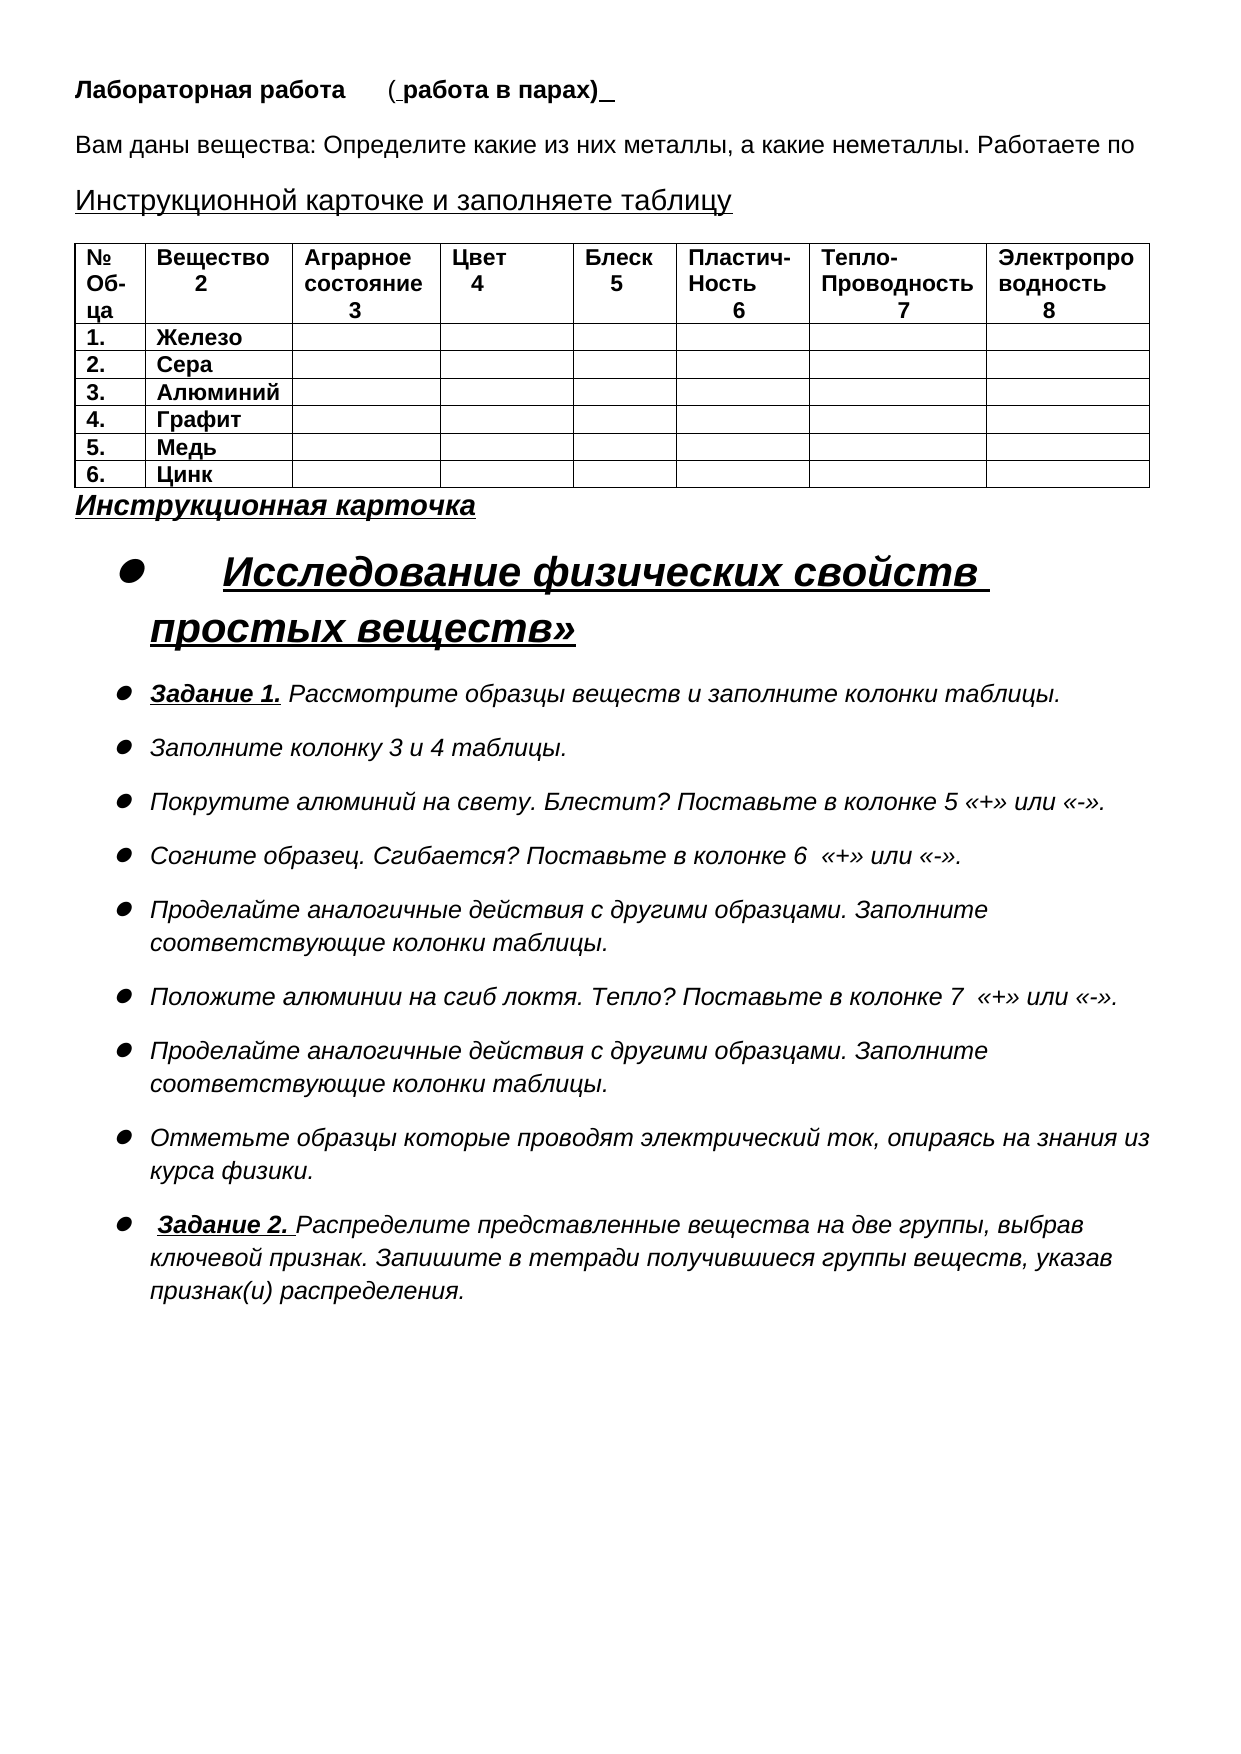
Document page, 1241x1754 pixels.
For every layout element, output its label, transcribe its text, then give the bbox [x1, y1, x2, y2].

table_cell [677, 406, 809, 432]
table_cell 6. [76, 461, 145, 487]
table_cell [574, 351, 676, 378]
table_cell [810, 324, 986, 350]
table_cell Железо [146, 324, 292, 350]
table_cell [677, 351, 809, 378]
table_cell Цинк [146, 461, 292, 487]
table_cell [441, 351, 573, 378]
table_cell [574, 406, 676, 432]
table_cell [293, 461, 440, 487]
table_cell [293, 324, 440, 350]
list Задание 1. Рассмотрите образцы веществ и заполните колонки таблицы. [112, 679, 1165, 708]
table_cell Алюминий [146, 379, 292, 405]
text Вам даны вещества: Определите какие из них металлы, а какие неметаллы. Работаете по [75, 129, 1165, 158]
table_cell 4. [76, 406, 145, 432]
table_header № Об-ца [76, 244, 145, 323]
table_cell [441, 461, 573, 487]
table_cell Медь [146, 434, 292, 460]
table_cell Графит [146, 406, 292, 432]
list Исследование физических свойств простых веществ» [112, 548, 1165, 651]
table_header Вещество 2 [146, 244, 292, 323]
list Заполните колонку 3 и 4 таблицы. [112, 733, 1165, 762]
table_cell [987, 461, 1149, 487]
table_cell [441, 379, 573, 405]
table_header Электропроводность 8 [987, 244, 1149, 323]
table_cell 2. [76, 351, 145, 378]
list Положите алюминии на сгиб локтя. Тепло? Поставьте в колонке 7 «+» или «-». [112, 982, 1165, 1011]
table_cell [810, 406, 986, 432]
table_header Блеск 5 [574, 244, 676, 323]
table_cell [810, 351, 986, 378]
table_cell [987, 351, 1149, 378]
table_cell [810, 434, 986, 460]
list Покрутите алюминий на свету. Блестит? Поставьте в колонке 5 «+» или «-». [112, 787, 1165, 816]
list Проделайте аналогичные действия с другими образцами. Заполните соответствующие колонки таблицы. [112, 895, 1165, 957]
table_cell [574, 461, 676, 487]
table_cell [810, 379, 986, 405]
table_cell [441, 406, 573, 432]
table_cell [810, 461, 986, 487]
table_cell [987, 406, 1149, 432]
table_cell [677, 461, 809, 487]
table_cell [441, 434, 573, 460]
table_cell [677, 434, 809, 460]
table_cell 5. [76, 434, 145, 460]
table_cell [677, 324, 809, 350]
table_header Тепло- Проводность 7 [810, 244, 986, 323]
table_header Цвет 4 [441, 244, 573, 323]
list Согните образец. Сгибается? Поставьте в колонке 6 «+» или «-». [112, 841, 1165, 870]
table_cell [574, 379, 676, 405]
table_cell [441, 324, 573, 350]
table_cell 1. [76, 324, 145, 350]
table_cell 3. [76, 379, 145, 405]
table_cell [677, 379, 809, 405]
table_cell [293, 379, 440, 405]
table_header Аграрное состояние 3 [293, 244, 440, 323]
table_cell [293, 406, 440, 432]
table_cell [293, 434, 440, 460]
table_cell [574, 434, 676, 460]
text Лабораторная работа ( работа в парах) [75, 75, 1165, 104]
text Инструкционная карточка [75, 488, 1165, 522]
table_cell [987, 434, 1149, 460]
table_cell [987, 379, 1149, 405]
text Инструкционной карточке и заполняете таблицу [75, 183, 1165, 217]
list Задание 2. Распределите представленные вещества на две группы, выбрав ключевой признак. Запишите в тетради получившиеся группы веществ, указав признак(и) распределения. [112, 1210, 1165, 1304]
table_cell Сера [146, 351, 292, 378]
table_cell [293, 351, 440, 378]
table_cell [574, 324, 676, 350]
list Проделайте аналогичные действия с другими образцами. Заполните соответствующие колонки таблицы. [112, 1036, 1165, 1098]
list Отметьте образцы которые проводят электрический ток, опираясь на знания из курса физики. [112, 1123, 1165, 1184]
table_cell [987, 324, 1149, 350]
table_header Пластич- Ность 6 [677, 244, 809, 323]
